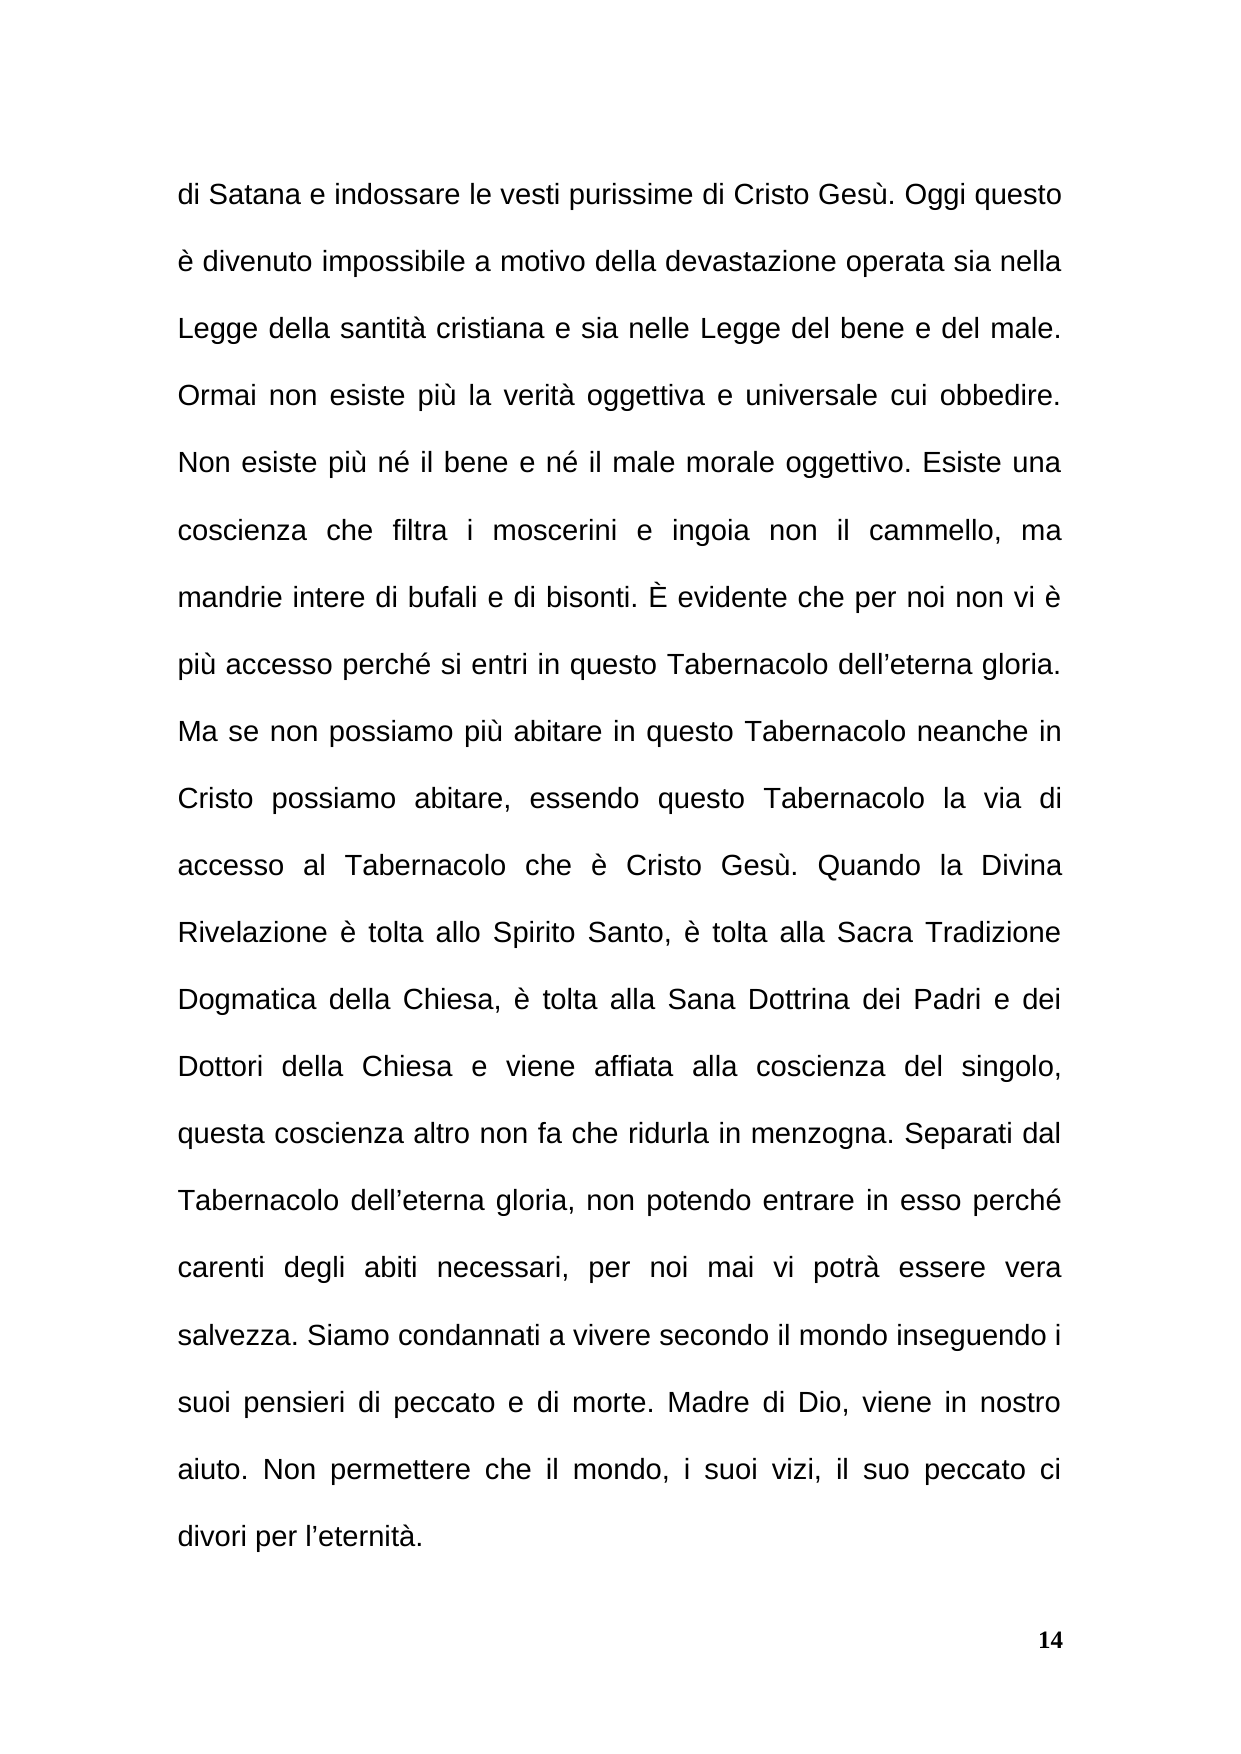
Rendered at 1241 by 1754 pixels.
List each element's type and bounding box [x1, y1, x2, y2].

text [177, 177, 1063, 1552]
